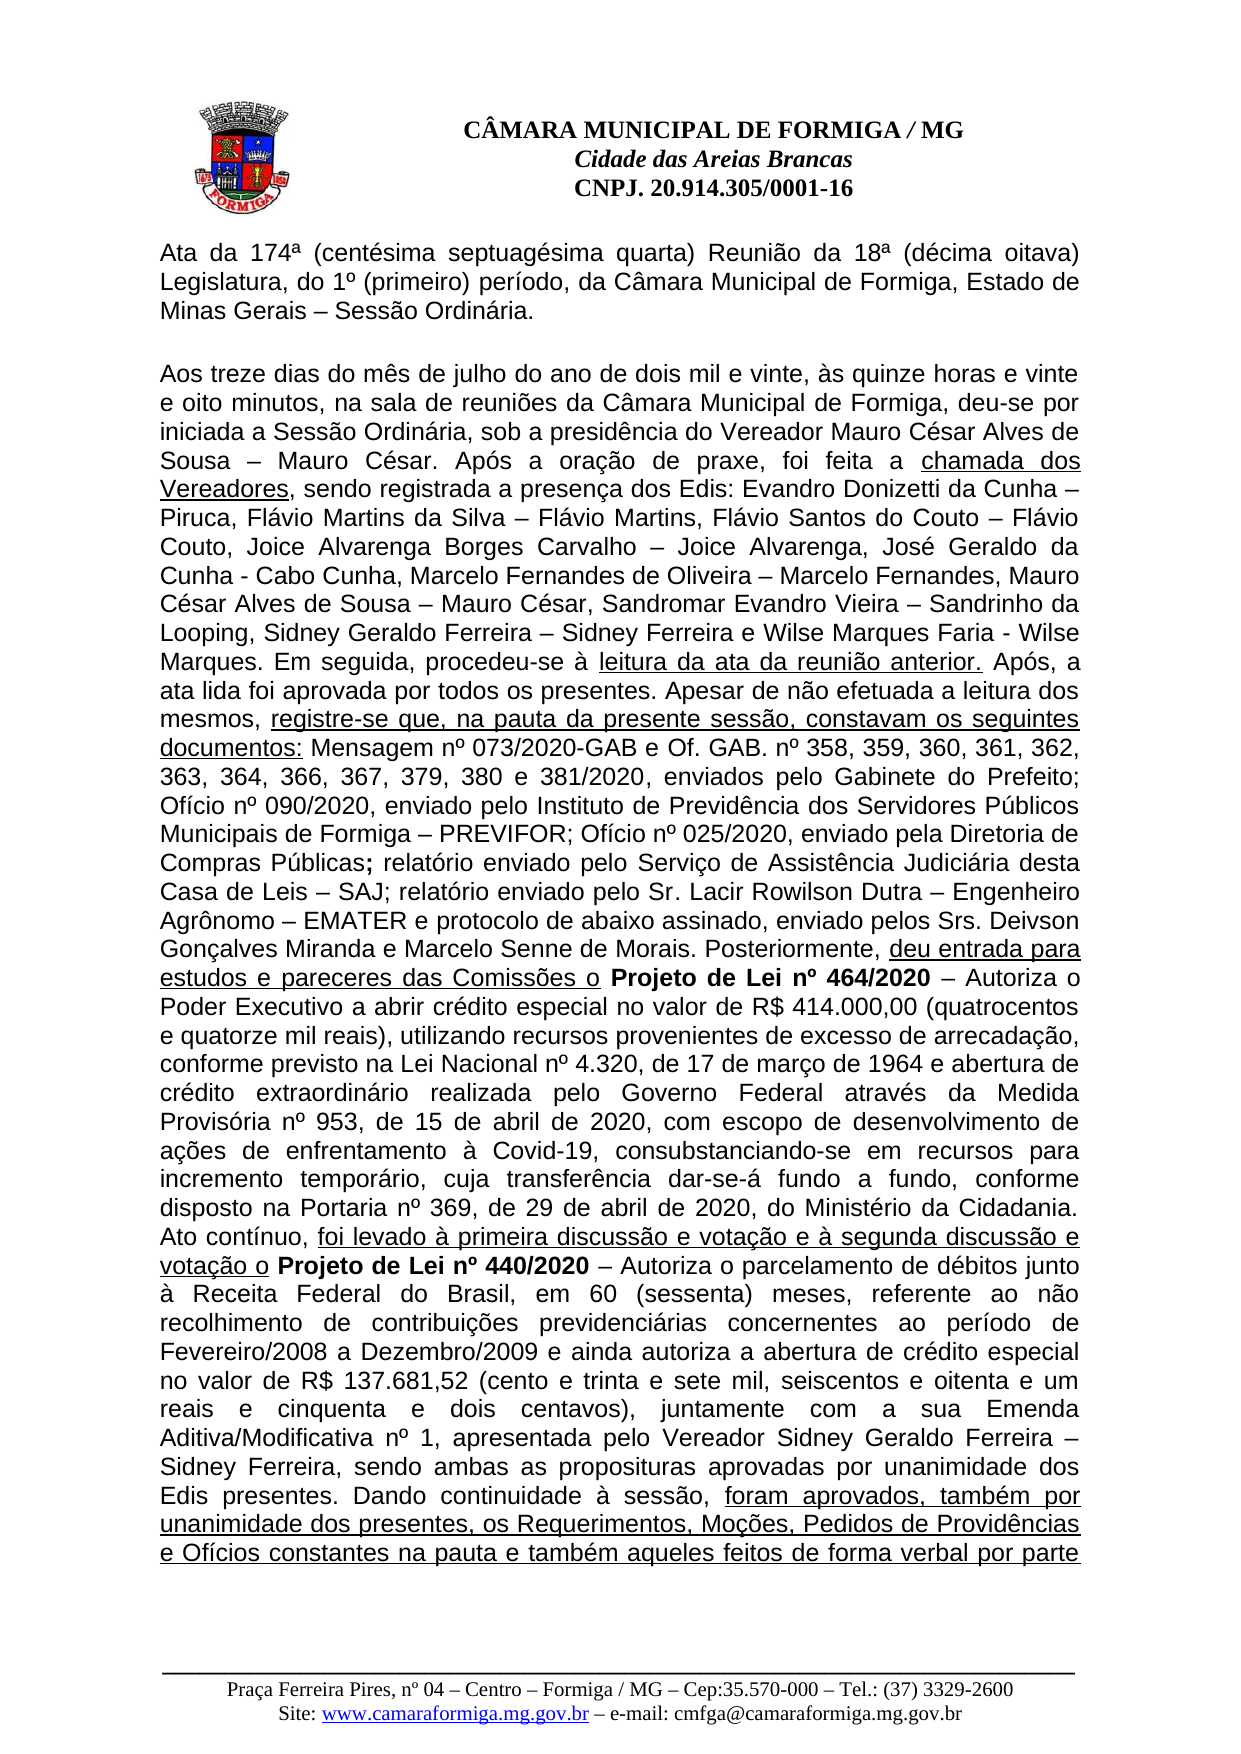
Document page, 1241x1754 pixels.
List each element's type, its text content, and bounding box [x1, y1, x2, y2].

title Ata da 174ª (centésima septuagésima quarta) Reunião da 18ª (décima oitava) Legislatura, do 1º (primeiro) período, da Câmara Municipal de Formiga, Estado de Minas Gerais – Sessão Ordinária. [159, 238, 1081, 324]
picture [193, 100, 290, 215]
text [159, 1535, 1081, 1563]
